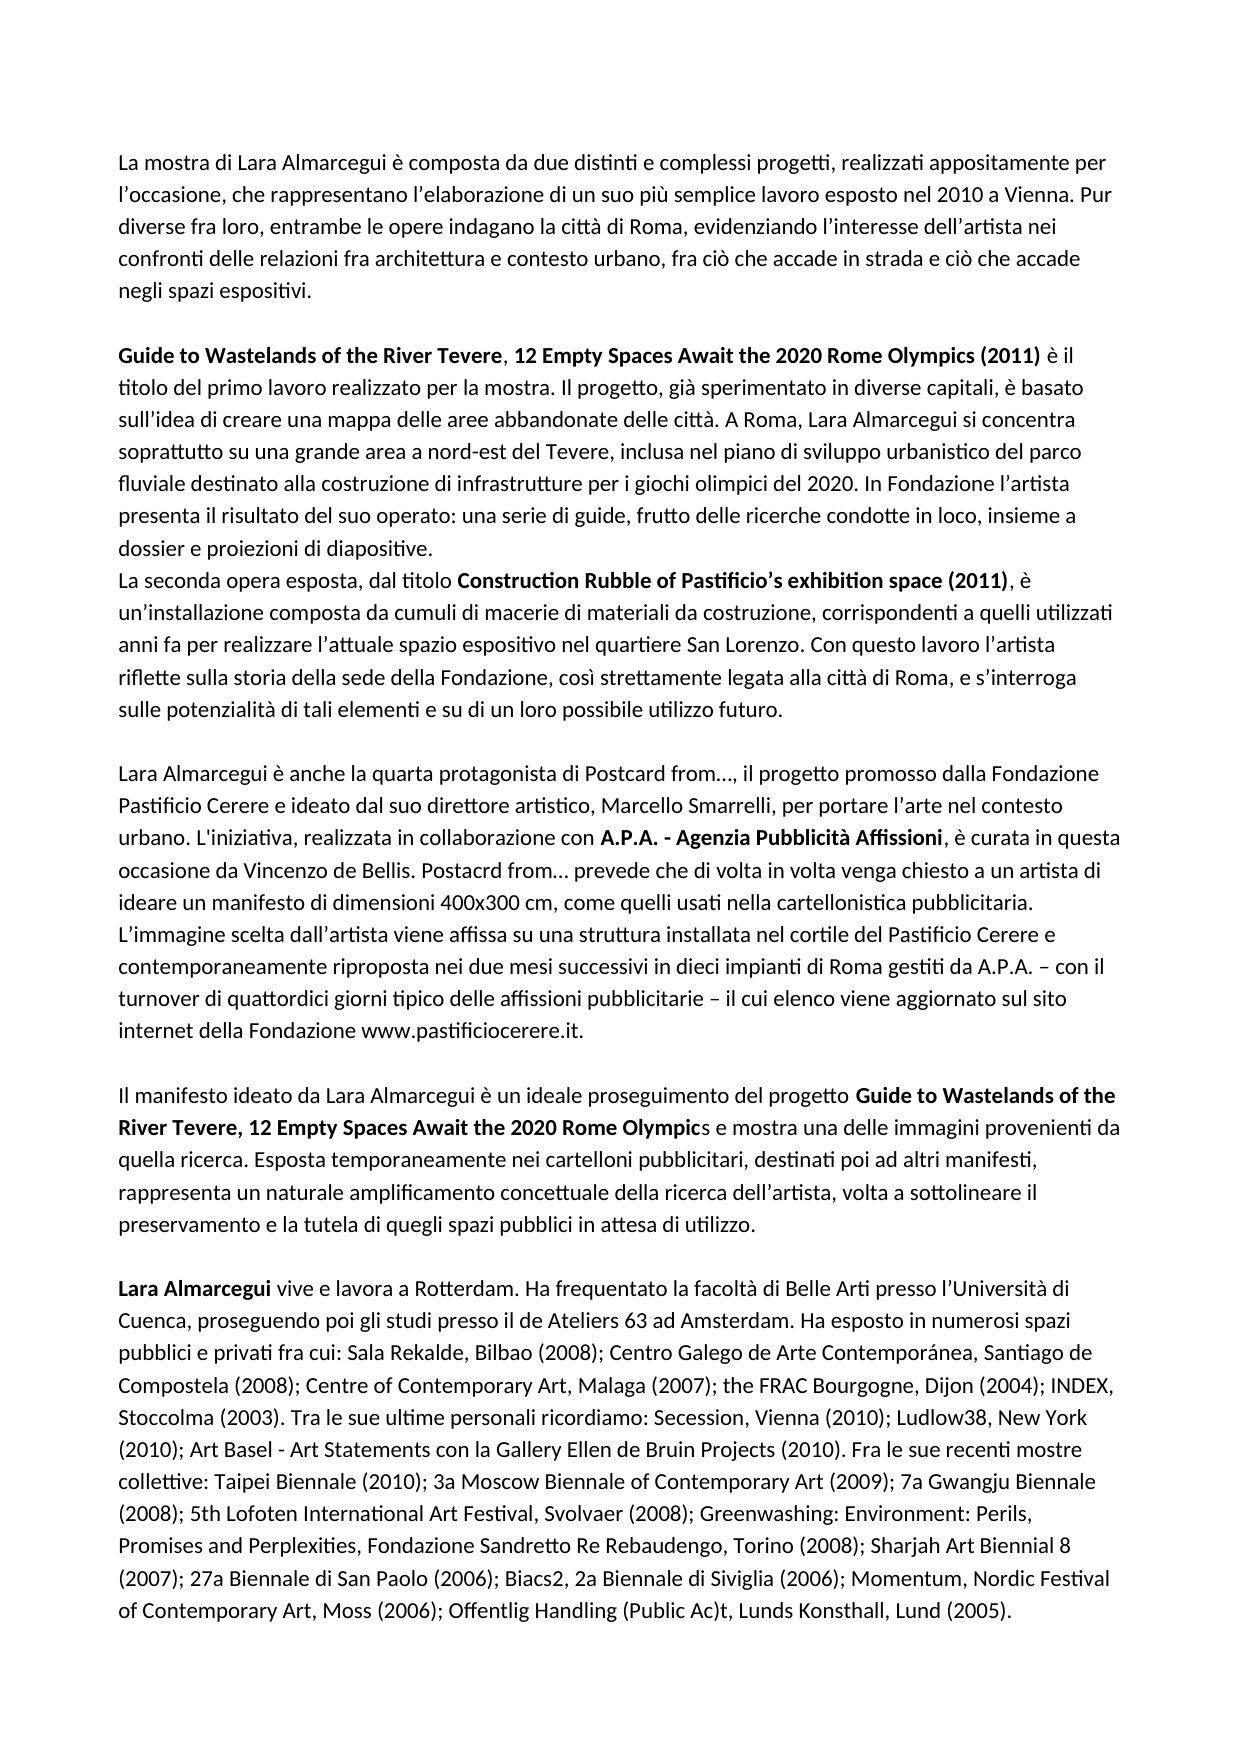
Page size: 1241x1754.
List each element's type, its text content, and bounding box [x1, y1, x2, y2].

text La mostra di Lara Almarcegui è composta da due distinti e complessi progetti, realizzati appositamente per l’occasione, che rappresentano l’elaborazione di un suo più semplice lavoro esposto nel 2010 a Vienna. Pur diverse fra loro, entrambe le opere indagano la città di Roma, evidenziando l’interesse dell’artista nei confronti delle relazioni fra architettura e contesto urbano, fra ciò che accade in strada e ciò che accade negli spazi espositivi. Guide to Wastelands of the River Tevere, 12 Empty Spaces Await the 2020 Rome Olympics (2011) è il titolo del primo lavoro realizzato per la mostra. Il progetto, già sperimentato in diverse capitali, è basato sull’idea di creare una mappa delle aree abbandonate delle città. A Roma, Lara Almarcegui si concentra soprattutto su una grande area a nord-est del Tevere, inclusa nel piano di sviluppo urbanistico del parco fluviale destinato alla costruzione di infrastrutture per i giochi olimpici del 2020. In Fondazione l’artista presenta il risultato del suo operato: una serie di guide, frutto delle ricerche condotte in loco, insieme a dossier e proiezioni di diapositive. La seconda opera esposta, dal titolo Construction Rubble of Pastificio’s exhibition space (2011), è un’installazione composta da cumuli di macerie di materiali da costruzione, corrispondenti a quelli utilizzati anni fa per realizzare l’attuale spazio espositivo nel quartiere San Lorenzo. Con questo lavoro l’artista riflette sulla storia della sede della Fondazione, così strettamente legata alla città di Roma, e s’interroga sulle potenzialità di tali elementi e su di un loro possibile utilizzo futuro. Lara Almarcegui è anche la quarta protagonista di Postcard from…, il progetto promosso dalla Fondazione Pastificio Cerere e ideato dal suo direttore artistico, Marcello Smarrelli, per portare l’arte nel contesto urbano. L'iniziativa, realizzata in collaborazione con A.P.A. - Agenzia Pubblicità Affissioni, è curata in questa occasione da Vincenzo de Bellis. Postacrd from… prevede che di volta in volta venga chiesto a un artista di ideare un manifesto di dimensioni 400x300 cm, come quelli usati nella cartellonistica pubblicitaria. L’immagine scelta dall’artista viene affissa su una struttura installata nel cortile del Pastificio Cerere e contemporaneamente riproposta nei due mesi successivi in dieci impianti di Roma gestiti da A.P.A. – con il turnover di quattordici giorni tipico delle affissioni pubblicitarie – il cui elenco viene aggiornato sul sito internet della Fondazione www.pastificiocerere.it. Il manifesto ideato da Lara Almarcegui è un ideale proseguimento del progetto Guide to Wastelands of the River Tevere, 12 Empty Spaces Await the 2020 Rome Olympics e mostra una delle immagini provenienti da quella ricerca. Esposta temporaneamente nei cartelloni pubblicitari, destinati poi ad altri manifesti, rappresenta un naturale amplificamento concettuale della ricerca dell’artista, volta a sottolineare il preservamento e la tutela di quegli spazi pubblici in attesa di utilizzo. Lara Almarcegui vive e lavora a Rotterdam. Ha frequentato la facoltà di Belle Arti presso l’Università di Cuenca, proseguendo poi gli studi presso il de Ateliers 63 ad Amsterdam. Ha esposto in numerosi spazi pubblici e privati fra cui: Sala Rekalde, Bilbao (2008); Centro Galego de Arte Contemporánea, Santiago de Compostela (2008); Centre of Contemporary Art, Malaga (2007); the FRAC Bourgogne, Dijon (2004); INDEX, Stoccolma (2003). Tra le sue ultime personali ricordiamo: Secession, Vienna (2010); Ludlow38, New York (2010); Art Basel - Art Statements con la Gallery Ellen de Bruin Projects (2010). Fra le sue recenti mostre collettive: Taipei Biennale (2010); 3a Moscow Biennale of Contemporary Art (2009); 7a Gwangju Biennale (2008); 5th Lofoten International Art Festival, Svolvaer (2008); Greenwashing: Environment: Perils, Promises and Perplexities, Fondazione Sandretto Re Rebaudengo, Torino (2008); Sharjah Art Biennial 8 (2007); 27a Biennale di San Paolo (2006); Biacs2, 2a Biennale di Siviglia (2006); Momentum, Nordic Festival of Contemporary Art, Moss (2006); Offentlig Handling (Public Ac)t, Lunds Konsthall, Lund (2005). [118, 148, 1122, 1624]
